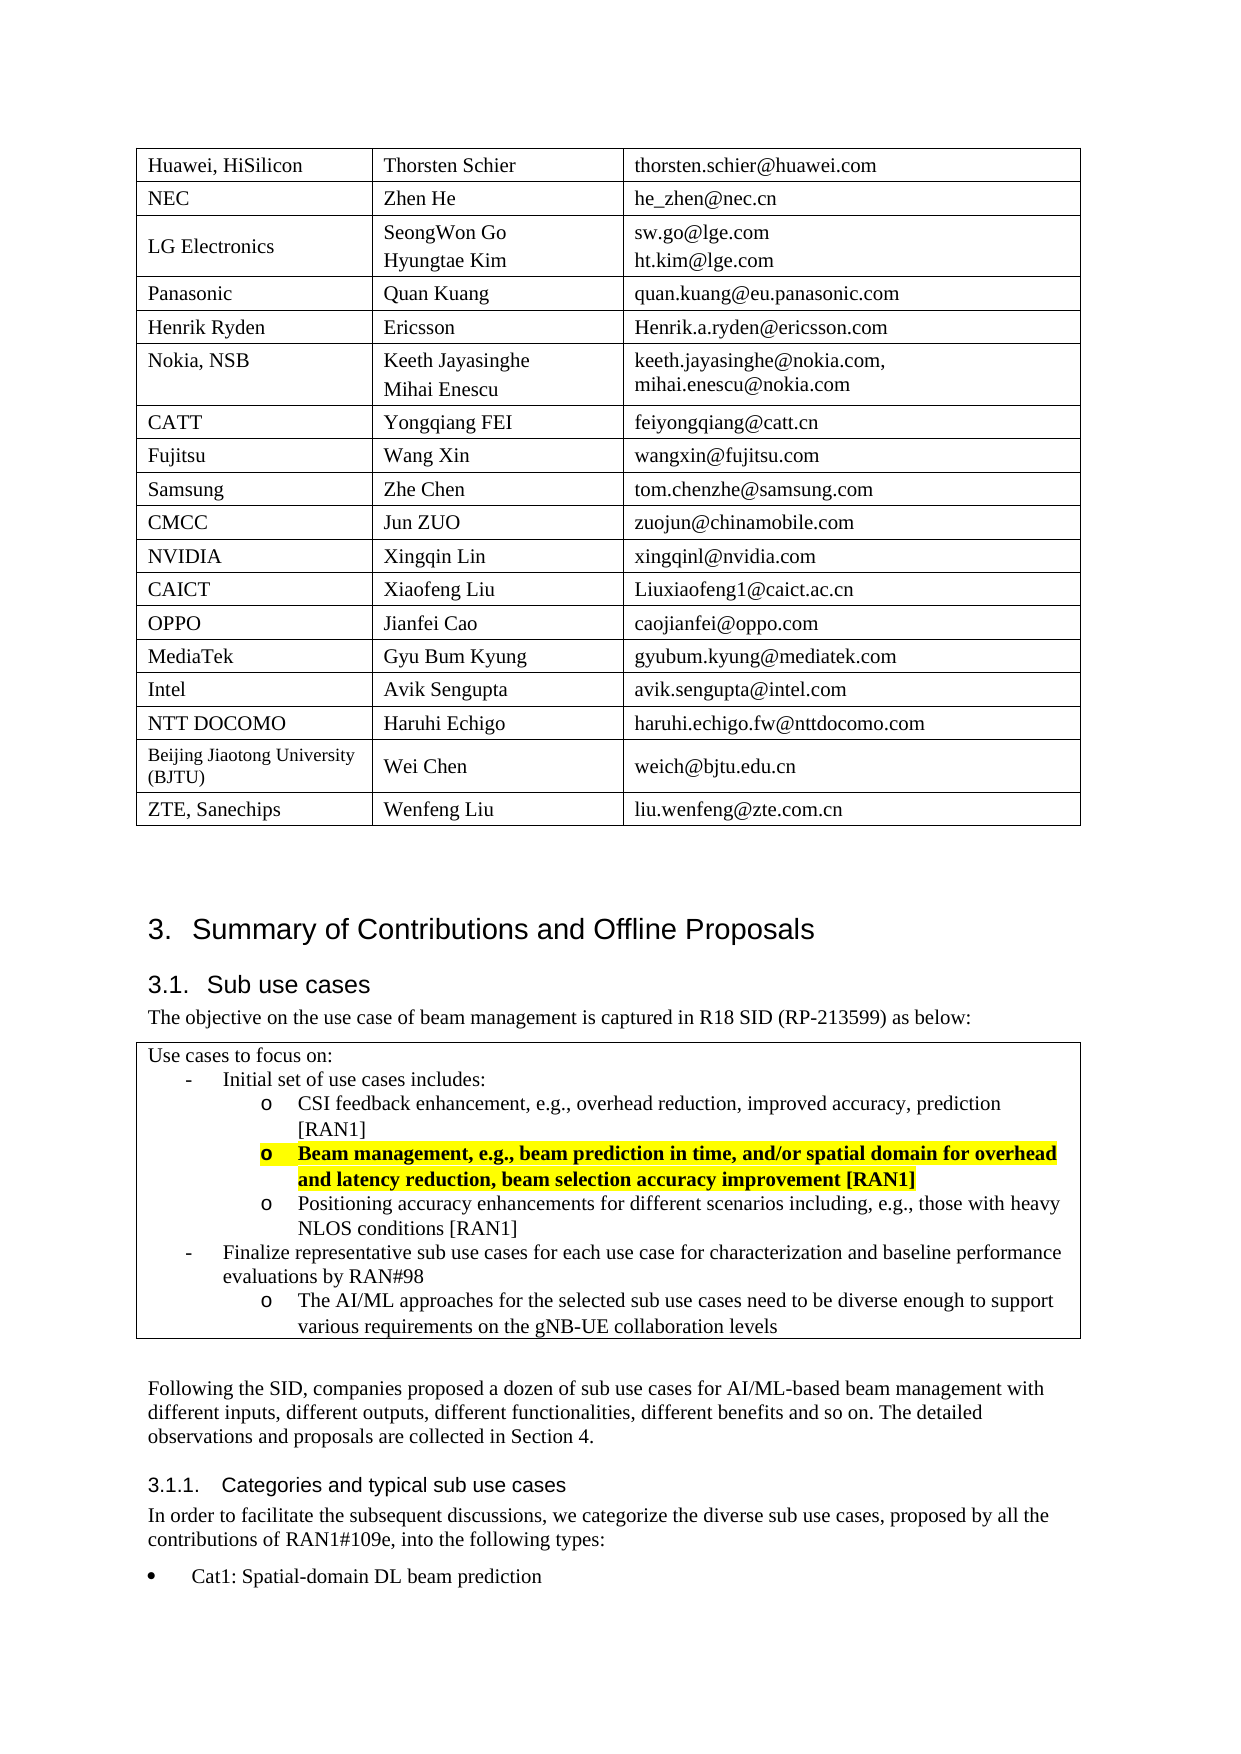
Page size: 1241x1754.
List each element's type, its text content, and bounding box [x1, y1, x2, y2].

table_cell he_zhen@nec.cn [624, 182, 1080, 214]
table_cell Gyu Bum Kyung [373, 640, 623, 672]
table_cell liu.wenfeng@zte.com.cn [624, 793, 1080, 825]
table_cell Panasonic [137, 277, 372, 309]
table_cell NVIDIA [137, 540, 372, 572]
table_cell Keeth Jayasinghe Mihai Enescu [373, 344, 623, 405]
table_cell tom.chenzhe@samsung.com [624, 473, 1080, 505]
table_cell zuojun@chinamobile.com [624, 506, 1080, 538]
table_cell Yongqiang FEI [373, 406, 623, 438]
table_cell Beijing Jiaotong University (BJTU) [137, 740, 372, 792]
subtitle Sub use cases [148, 970, 1093, 999]
table_cell Thorsten Schier [373, 149, 623, 181]
table_cell Henrik Ryden [137, 311, 372, 343]
table_cell Liuxiaofeng1@caict.ac.cn [624, 573, 1080, 605]
subtitle Categories and typical sub use cases [148, 1473, 1093, 1497]
table_cell Intel [137, 673, 372, 706]
list Cat1: Spatial-domain DL beam prediction [148, 1564, 1093, 1588]
table_cell Wang Xin [373, 439, 623, 472]
table_cell CATT [137, 406, 372, 438]
table_cell haruhi.echigo.fw@nttdocomo.com [624, 707, 1080, 739]
text In order to facilitate the subsequent discussions, we categorize the diverse sub use cases, proposed by all the contributions of RAN1#109e, into the following types: [148, 1503, 1093, 1551]
subtitle Summary of Contributions and Offline Proposals [148, 912, 1093, 945]
table_cell keeth.jayasinghe@nokia.com, mihai.enescu@nokia.com [624, 344, 1080, 405]
table_cell Henrik.a.ryden@ericsson.com [624, 311, 1080, 343]
table_cell Samsung [137, 473, 372, 505]
table_cell feiyongqiang@catt.cn [624, 406, 1080, 438]
table_cell Avik Sengupta [373, 673, 623, 706]
table_cell CAICT [137, 573, 372, 605]
table_cell caojianfei@oppo.com [624, 606, 1080, 639]
table_cell wangxin@fujitsu.com [624, 439, 1080, 472]
table_cell Wei Chen [373, 740, 623, 792]
table_cell Jun ZUO [373, 506, 623, 538]
table_cell thorsten.schier@huawei.com [624, 149, 1080, 181]
table_cell gyubum.kyung@mediatek.com [624, 640, 1080, 672]
table_cell weich@bjtu.edu.cn [624, 740, 1080, 792]
table_cell Ericsson [373, 311, 623, 343]
table_cell quan.kuang@eu.panasonic.com [624, 277, 1080, 309]
table_cell MediaTek [137, 640, 372, 672]
table_cell Xiaofeng Liu [373, 573, 623, 605]
table_cell ZTE, Sanechips [137, 793, 372, 825]
table_cell SeongWon Go Hyungtae Kim [373, 216, 623, 276]
table_cell Fujitsu [137, 439, 372, 472]
table_cell Haruhi Echigo [373, 707, 623, 739]
text Following the SID, companies proposed a dozen of sub use cases for AI/ML-based beam management with different inputs, different outputs, different functionalities, different benefits and so on. The detailed observations and proposals are collected in Section 4. [148, 1376, 1093, 1448]
table_cell Zhen He [373, 182, 623, 214]
table_cell NEC [137, 182, 372, 214]
table_cell Zhe Chen [373, 473, 623, 505]
table_cell sw.go@lge.com ht.kim@lge.com [624, 216, 1080, 276]
table_cell Quan Kuang [373, 277, 623, 309]
table_header Use cases to focus on: Initial set of use cases includes: CSI feedback enhancement, e.g., overhead reduction, improved accuracy, prediction [RAN1] Beam management, e.g., beam prediction in time, and/or spatial domain for overhead and latency reduction, beam selection accuracy improvement [RAN1] Positioning accuracy enhancements for different scenarios including, e.g., those with heavy NLOS conditions [RAN1] Finalize representative sub use cases for each use case for characterization and baseline performance evaluations by RAN#98 The AI/ML approaches for the selected sub use cases need to be diverse enough to support various requirements on the gNB-UE collaboration levels [137, 1043, 1080, 1338]
table_cell OPPO [137, 606, 372, 639]
table_cell NTT DOCOMO [137, 707, 372, 739]
text The objective on the use case of beam management is captured in R18 SID (RP-213599) as below: [148, 1005, 1093, 1029]
table_cell Nokia, NSB [137, 344, 372, 405]
table_cell Jianfei Cao [373, 606, 623, 639]
table_cell xingqinl@nvidia.com [624, 540, 1080, 572]
table_cell CMCC [137, 506, 372, 538]
table_cell Wenfeng Liu [373, 793, 623, 825]
table_cell Xingqin Lin [373, 540, 623, 572]
table_cell LG Electronics [137, 216, 372, 276]
table_cell Huawei, HiSilicon [137, 149, 372, 181]
table_cell avik.sengupta@intel.com [624, 673, 1080, 706]
